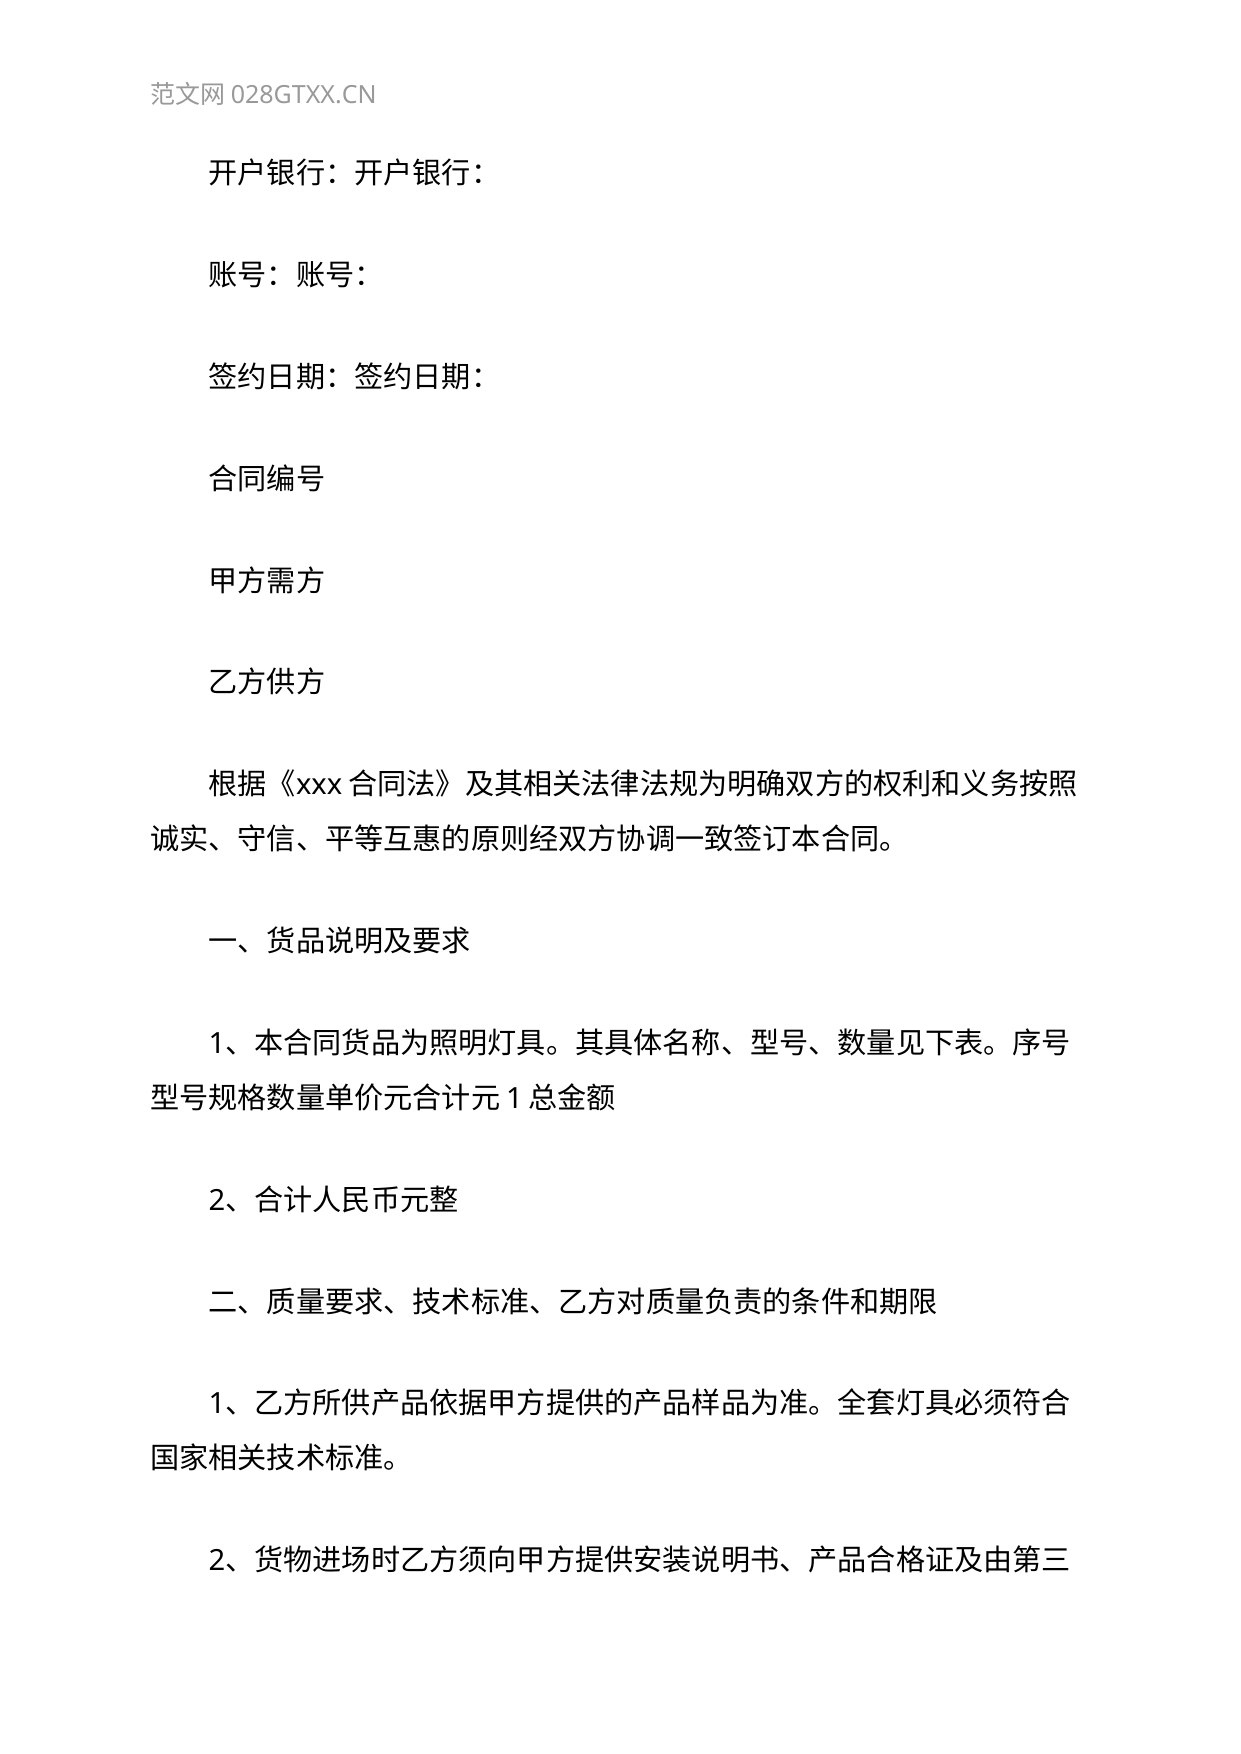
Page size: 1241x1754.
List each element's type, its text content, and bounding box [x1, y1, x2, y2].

text 1、乙方所供产品依据甲方提供的产品样品为准。全套灯具必须符合国家相关技术标准。 [150, 1380, 1090, 1477]
text 1、本合同货品为照明灯具。其具体名称、型号、数量见下表。序号型号规格数量单价元合计元1总金额 [150, 1019, 1090, 1117]
text 账号：账号： [150, 252, 1090, 294]
text 根据《xxx合同法》及其相关法律法规为明确双方的权利和义务按照诚实、守信、平等互惠的原则经双方协调一致签订本合同。 [150, 761, 1090, 858]
text 开户银行：开户银行： [150, 150, 1090, 192]
text 一、货品说明及要求 [150, 917, 1090, 960]
text 合同编号 [150, 455, 1090, 498]
text 签约日期：签约日期： [150, 353, 1090, 396]
text 乙方供方 [150, 659, 1090, 701]
text 甲方需方 [150, 557, 1090, 599]
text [150, 1537, 1090, 1579]
text 2、合计人民币元整 [150, 1176, 1090, 1218]
text 二、质量要求、技术标准、乙方对质量负责的条件和期限 [150, 1278, 1090, 1320]
